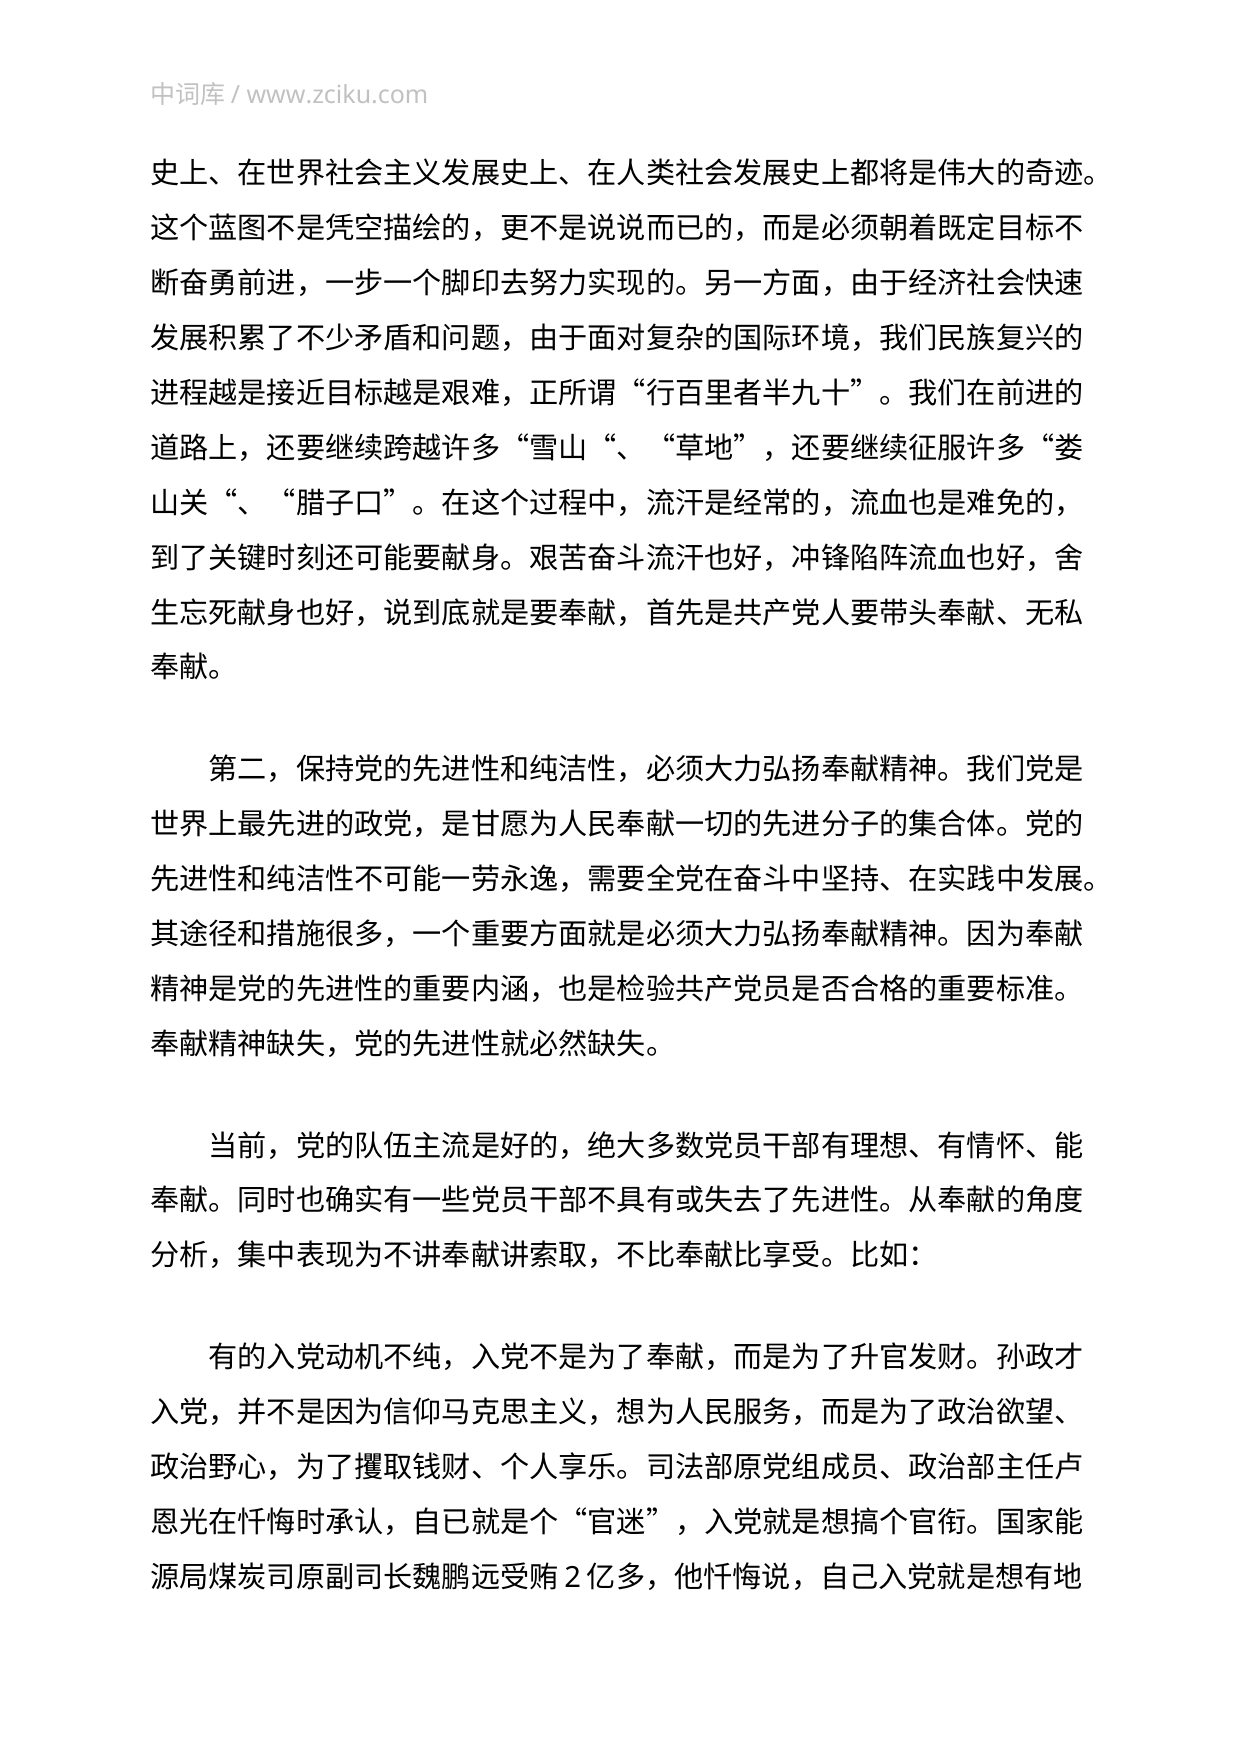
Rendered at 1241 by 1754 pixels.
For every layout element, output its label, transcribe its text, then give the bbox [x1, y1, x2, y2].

text 第二，保持党的先进性和纯洁性，必须大力弘扬奉献精神。我们党是世界上最先进的政党，是甘愿为人民奉献一切的先进分子的集合体。党的先进性和纯洁性不可能一劳永逸，需要全党在奋斗中坚持、在实践中发展。其途径和措施很多，一个重要方面就是必须大力弘扬奉献精神。因为奉献精神是党的先进性的重要内涵，也是检验共产党员是否合格的重要标准。奉献精神缺失，党的先进性就必然缺失。 [150, 746, 1090, 1063]
text 当前，党的队伍主流是好的，绝大多数党员干部有理想、有情怀、能奉献。同时也确实有一些党员干部不具有或失去了先进性。从奉献的角度分析，集中表现为不讲奉献讲索取，不比奉献比享受。比如： [150, 1122, 1090, 1274]
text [150, 1334, 1090, 1596]
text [150, 150, 1090, 686]
